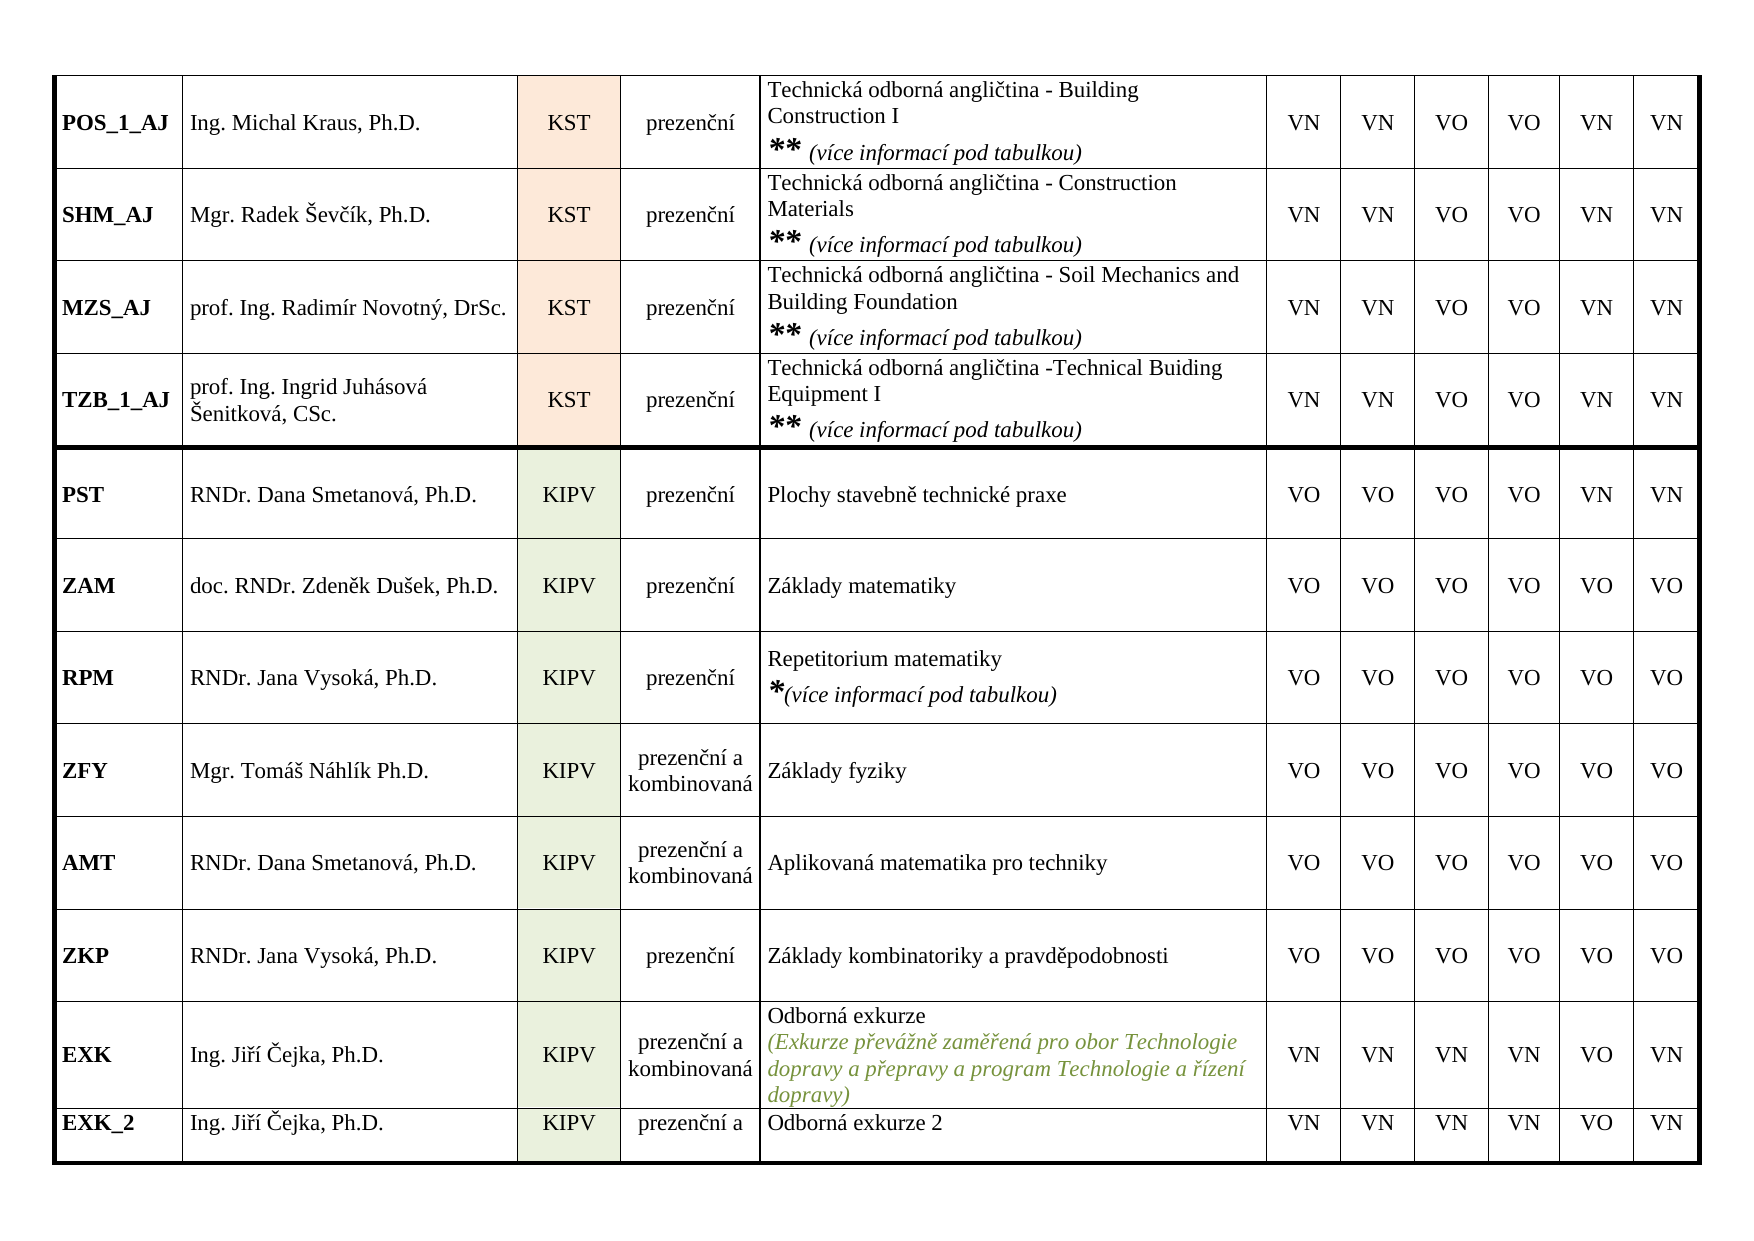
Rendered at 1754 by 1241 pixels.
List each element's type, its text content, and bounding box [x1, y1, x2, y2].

table_cell VN [1634, 1109, 1697, 1161]
table_cell prof. Ing. Ingrid Juhásová Šenitková, CSc. [183, 354, 517, 445]
table_cell VO [1634, 724, 1697, 816]
table_cell VN [1267, 1002, 1340, 1107]
table_cell VN [1267, 76, 1340, 168]
table_cell VN [1267, 261, 1340, 353]
table_cell VO [1415, 354, 1488, 445]
table_cell VO [1489, 632, 1559, 723]
table_cell ZAM [57, 539, 182, 631]
table_cell VO [1489, 76, 1559, 168]
table_cell POS_1_AJ [57, 76, 182, 168]
table_cell VN [1341, 261, 1414, 353]
table_cell VO [1489, 354, 1559, 445]
table_cell prezenční [621, 539, 759, 631]
table_cell VO [1560, 1109, 1633, 1161]
table_cell KIPV [518, 817, 620, 908]
table_cell RPM [57, 632, 182, 723]
table_cell VN [1341, 1109, 1414, 1161]
table_cell Plochy stavebně technické praxe [761, 450, 1266, 538]
table_cell VN [1634, 450, 1697, 538]
table_cell VO [1341, 910, 1414, 1001]
table_cell ZKP [57, 910, 182, 1001]
table_cell VO [1341, 817, 1414, 908]
table_cell Technická odborná angličtina -Technical Buiding Equipment I ** (více informací pod tabulkou) [761, 354, 1266, 445]
table_cell Technická odborná angličtina - Building Construction I ** (více informací pod tabulkou) [761, 76, 1266, 168]
table_cell Základy matematiky [761, 539, 1266, 631]
table_cell VO [1489, 169, 1559, 260]
table_cell VN [1560, 450, 1633, 538]
table_cell Základy fyziky [761, 724, 1266, 816]
table_cell VO [1489, 724, 1559, 816]
table_cell Repetitorium matematiky *(více informací pod tabulkou) [761, 632, 1266, 723]
table_cell VN [1267, 354, 1340, 445]
table_cell VO [1634, 539, 1697, 631]
table_cell VO [1267, 910, 1340, 1001]
table_cell TZB_1_AJ [57, 354, 182, 445]
table_cell AMT [57, 817, 182, 908]
table_cell prezenční [621, 450, 759, 538]
table_cell prezenční [621, 261, 759, 353]
table_cell PST [57, 450, 182, 538]
table_cell KIPV [518, 539, 620, 631]
table_cell doc. RNDr. Zdeněk Dušek, Ph.D. [183, 539, 517, 631]
table_cell prezenční a kombinovaná [621, 1002, 759, 1107]
table_cell VO [1560, 817, 1633, 908]
table_cell RNDr. Jana Vysoká, Ph.D. [183, 910, 517, 1001]
table_cell prezenční [621, 76, 759, 168]
table_cell KST [518, 354, 620, 445]
table_cell VO [1341, 539, 1414, 631]
table_cell VN [1341, 354, 1414, 445]
table_cell KIPV [518, 632, 620, 723]
table_cell VN [1560, 354, 1633, 445]
table_cell prezenční [621, 169, 759, 260]
table_cell KST [518, 76, 620, 168]
table_cell VO [1489, 817, 1559, 908]
table_cell Aplikovaná matematika pro techniky [761, 817, 1266, 908]
table_cell VO [1415, 539, 1488, 631]
table_cell VN [1415, 1109, 1488, 1161]
table_cell KIPV [518, 1002, 620, 1107]
table_cell ZFY [57, 724, 182, 816]
table_cell VN [1560, 76, 1633, 168]
table_cell VO [1341, 724, 1414, 816]
table_cell VN [1560, 169, 1633, 260]
table_cell VN [1415, 1002, 1488, 1107]
table_cell RNDr. Jana Vysoká, Ph.D. [183, 632, 517, 723]
table_cell VO [1341, 450, 1414, 538]
table_cell VO [1415, 450, 1488, 538]
table_cell prezenční [621, 354, 759, 445]
table_cell VN [1634, 1002, 1697, 1107]
table_cell VN [1341, 1002, 1414, 1107]
table_cell VO [1634, 817, 1697, 908]
table_cell MZS_AJ [57, 261, 182, 353]
table_cell VN [1341, 169, 1414, 260]
table_cell prezenční [621, 910, 759, 1001]
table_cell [183, 1109, 517, 1161]
table_cell Odborná exkurze (Exkurze převážně zaměřená pro obor Technologie dopravy a přepravy a program Technologie a řízení dopravy) [761, 1002, 1266, 1107]
table_cell VO [1415, 632, 1488, 723]
table_cell prezenční a kombinovaná [621, 724, 759, 816]
table_cell Základy kombinatoriky a pravděpodobnosti [761, 910, 1266, 1001]
table_cell KIPV [518, 450, 620, 538]
table_cell VN [1267, 169, 1340, 260]
table_cell VN [1634, 354, 1697, 445]
table_cell VO [1341, 632, 1414, 723]
table_cell VO [1634, 910, 1697, 1001]
table_cell Ing. Michal Kraus, Ph.D. [183, 76, 517, 168]
table_cell KST [518, 261, 620, 353]
table_cell KIPV [518, 1109, 620, 1161]
table_cell VO [1560, 1002, 1633, 1107]
table_cell prof. Ing. Radimír Novotný, DrSc. [183, 261, 517, 353]
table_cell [761, 1109, 1266, 1161]
table_cell VO [1267, 817, 1340, 908]
table_cell EXK_2 [57, 1109, 182, 1161]
table_cell VO [1415, 724, 1488, 816]
table_cell VN [1267, 1109, 1340, 1161]
table_cell VO [1415, 169, 1488, 260]
table_cell RNDr. Dana Smetanová, Ph.D. [183, 817, 517, 908]
table_cell VN [1560, 261, 1633, 353]
table_cell Technická odborná angličtina - Soil Mechanics and Building Foundation ** (více informací pod tabulkou) [761, 261, 1266, 353]
table_cell VO [1634, 632, 1697, 723]
table_cell VO [1489, 910, 1559, 1001]
table_cell VO [1267, 724, 1340, 816]
table_cell VO [1489, 450, 1559, 538]
table_cell KST [518, 169, 620, 260]
table_cell VO [1267, 632, 1340, 723]
table_cell KIPV [518, 724, 620, 816]
table_cell VO [1267, 539, 1340, 631]
table_cell VO [1415, 817, 1488, 908]
table_cell VN [1341, 76, 1414, 168]
table_cell VN [1489, 1002, 1559, 1107]
table_cell VO [1560, 632, 1633, 723]
table_cell VO [1560, 539, 1633, 631]
table_cell VO [1415, 76, 1488, 168]
table_cell VN [1634, 76, 1697, 168]
table_cell KIPV [518, 910, 620, 1001]
table_cell Ing. Jiří Čejka, Ph.D. [183, 1002, 517, 1107]
table_cell VN [1634, 169, 1697, 260]
table_cell VN [1489, 1109, 1559, 1161]
table_cell VO [1560, 724, 1633, 816]
table_cell VO [1415, 261, 1488, 353]
table_cell VO [1489, 261, 1559, 353]
table_cell VO [1267, 450, 1340, 538]
table_cell RNDr. Dana Smetanová, Ph.D. [183, 450, 517, 538]
table_cell Technická odborná angličtina - Construction Materials ** (více informací pod tabulkou) [761, 169, 1266, 260]
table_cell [621, 1109, 759, 1161]
table_cell prezenční a kombinovaná [621, 817, 759, 908]
table_cell Mgr. Tomáš Náhlík Ph.D. [183, 724, 517, 816]
table_cell VO [1415, 910, 1488, 1001]
table_cell VO [1560, 910, 1633, 1001]
table_cell EXK [57, 1002, 182, 1107]
table_cell prezenční [621, 632, 759, 723]
table_cell VO [1489, 539, 1559, 631]
table_cell SHM_AJ [57, 169, 182, 260]
table_cell Mgr. Radek Ševčík, Ph.D. [183, 169, 517, 260]
table_cell VN [1634, 261, 1697, 353]
